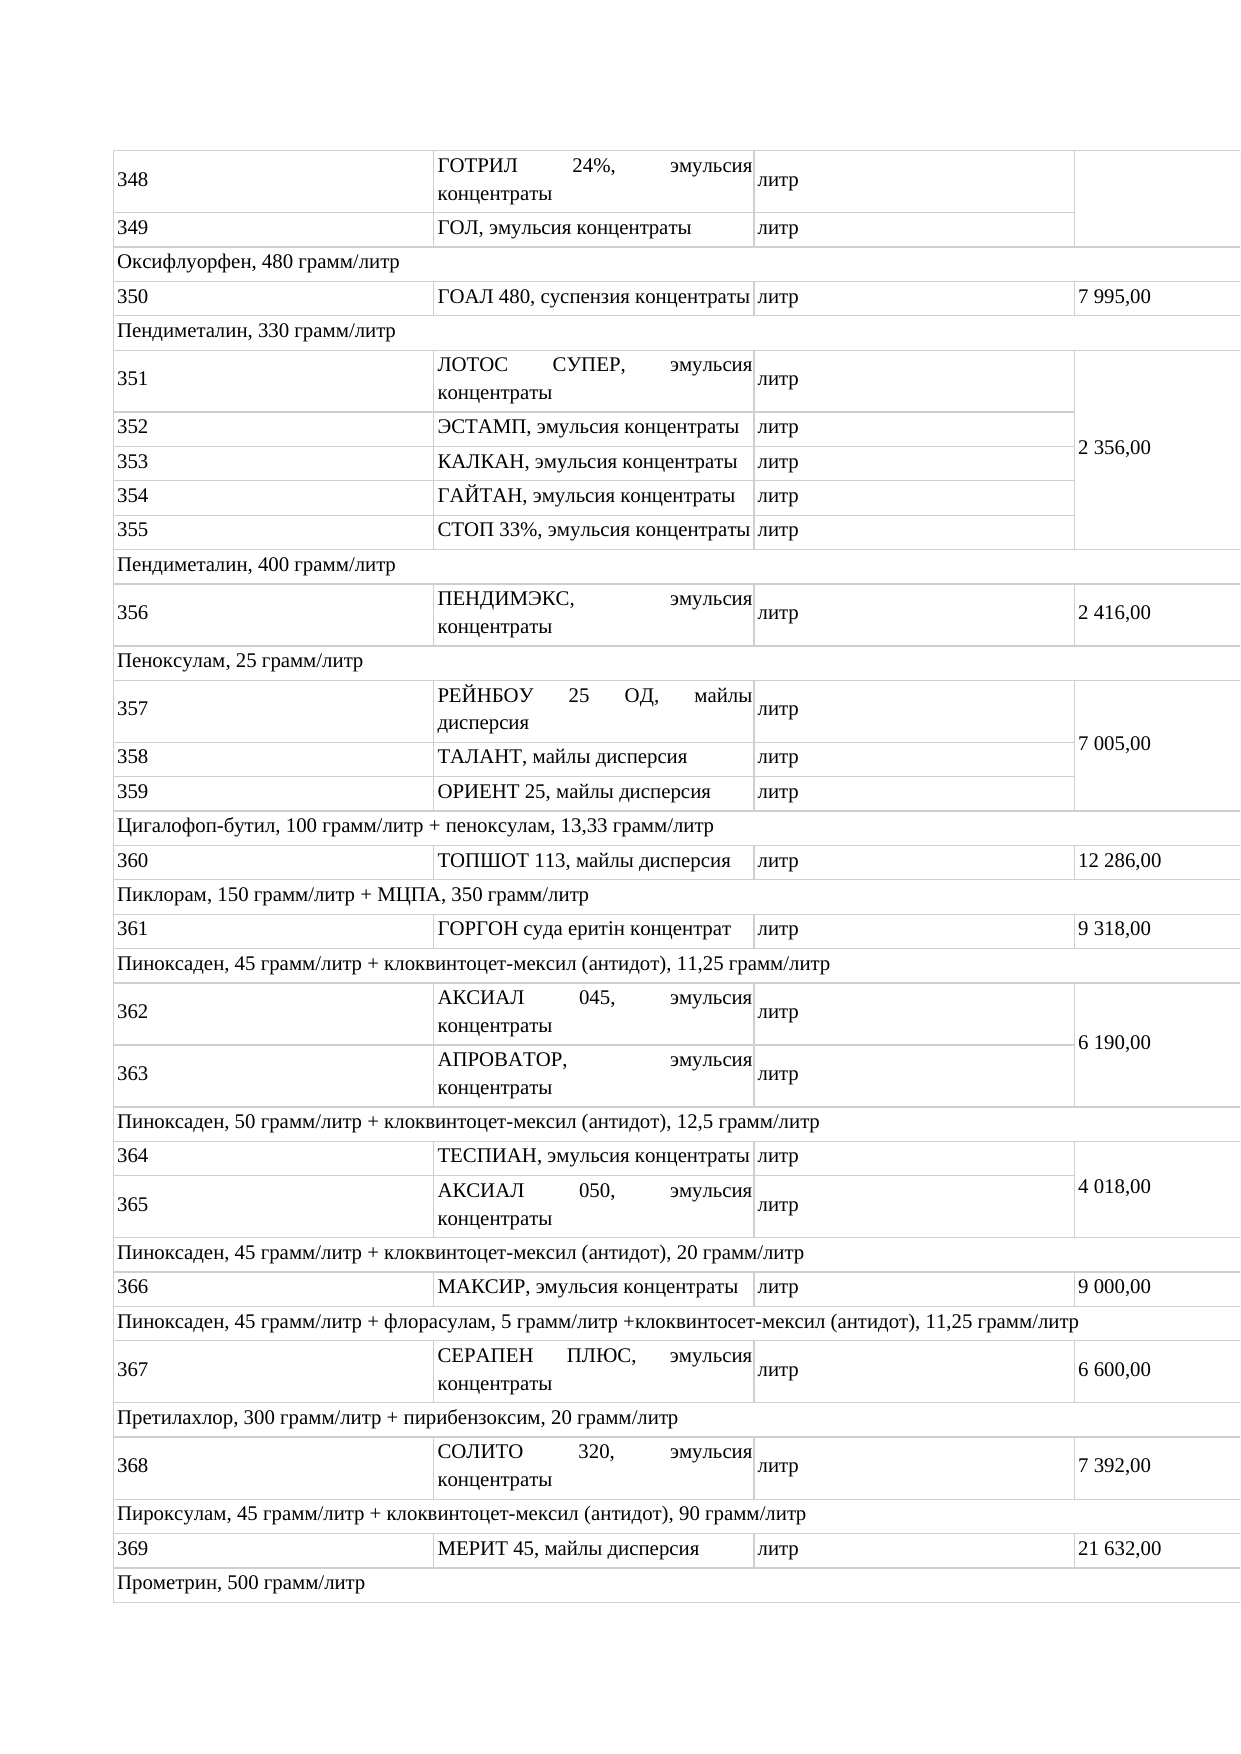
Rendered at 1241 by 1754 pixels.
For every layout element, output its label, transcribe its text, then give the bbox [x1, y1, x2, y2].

table_cell 363 [114, 1046, 433, 1106]
table_cell 353 [114, 447, 433, 480]
table_cell 348 [114, 151, 433, 212]
table_cell Пиноксаден, 45 грамм/литр + флорасулам, 5 грамм/литр +клоквинтосет-мексил (антидот), 11,25 грамм/литр [114, 1307, 1240, 1340]
table_cell 364 [114, 1142, 433, 1175]
table_cell ЭСТАМП, эмульсия концентраты [434, 413, 753, 446]
table_cell 21 632,00 [1075, 1534, 1240, 1567]
table_cell 7 005,00 [1075, 681, 1240, 810]
table_cell Пироксулам, 45 грамм/литр + клоквинтоцет-мексил (антидот), 90 грамм/литр [114, 1500, 1240, 1533]
table_cell ЛОТОС СУПЕР, эмульсия концентраты [434, 351, 753, 411]
table_cell 362 [114, 984, 433, 1044]
table_cell 349 [114, 213, 433, 246]
table_cell литр [755, 1534, 1074, 1567]
table_cell 365 [114, 1176, 433, 1237]
table_cell 2 416,00 [1075, 585, 1240, 645]
table_cell Пиноксаден, 50 грамм/литр + клоквинтоцет-мексил (антидот), 12,5 грамм/литр [114, 1108, 1240, 1141]
table_cell ГОРГОН суда еритін концентрат [434, 915, 753, 948]
table_cell 6 600,00 [1075, 1341, 1240, 1402]
table_cell Оксифлуорфен, 480 грамм/литр [114, 248, 1240, 281]
table_cell литр [755, 413, 1074, 446]
table_cell 354 [114, 481, 433, 514]
table_cell АКСИАЛ 045, эмульсия концентраты [434, 984, 753, 1044]
table_cell 361 [114, 915, 433, 948]
table_cell АКСИАЛ 050, эмульсия концентраты [434, 1176, 753, 1237]
table_cell Пиноксаден, 45 грамм/литр + клоквинтоцет-мексил (антидот), 11,25 грамм/литр [114, 949, 1240, 982]
table_cell ТАЛАНТ, майлы дисперсия [434, 743, 753, 776]
table_cell литр [755, 984, 1074, 1044]
table_cell литр [755, 516, 1074, 549]
table_cell литр [755, 743, 1074, 776]
table_cell литр [755, 213, 1074, 246]
table_cell СОЛИТО 320, эмульсия концентраты [434, 1438, 753, 1498]
table_cell 352 [114, 413, 433, 446]
table_cell литр [755, 915, 1074, 948]
table_cell 351 [114, 351, 433, 411]
table_cell литр [755, 1142, 1074, 1175]
table_cell ОРИЕНТ 25, майлы дисперсия [434, 777, 753, 810]
table_cell ГОТРИЛ 24%, эмульсия концентраты [434, 151, 753, 212]
table_cell 12 286,00 [1075, 846, 1240, 879]
table_cell литр [755, 681, 1074, 742]
table_cell Пеноксулам, 25 грамм/литр [114, 647, 1240, 680]
table_cell литр [755, 1046, 1074, 1106]
table_cell ПЕНДИМЭКС, эмульсия концентраты [434, 585, 753, 645]
table_cell Цигалофоп-бутил, 100 грамм/литр + пеноксулам, 13,33 грамм/литр [114, 812, 1240, 845]
table_cell ТОПШОТ 113, майлы дисперсия [434, 846, 753, 879]
table_cell литр [755, 1273, 1074, 1306]
table_cell 4 018,00 [1075, 1142, 1240, 1237]
table_cell 360 [114, 846, 433, 879]
table_cell 358 [114, 743, 433, 776]
table_cell 7 392,00 [1075, 1438, 1240, 1498]
table_cell литр [755, 777, 1074, 810]
table_cell 7 995,00 [1075, 282, 1240, 315]
table_cell 6 190,00 [1075, 984, 1240, 1106]
table_cell 356 [114, 585, 433, 645]
table_cell ГОАЛ 480, суспензия концентраты [434, 282, 753, 315]
table_cell 357 [114, 681, 433, 742]
table_cell литр [755, 1176, 1074, 1237]
table_cell 359 [114, 777, 433, 810]
table_cell МАКСИР, эмульсия концентраты [434, 1273, 753, 1306]
table_cell Пиноксаден, 45 грамм/литр + клоквинтоцет-мексил (антидот), 20 грамм/литр [114, 1238, 1240, 1271]
table_cell МЕРИТ 45, майлы дисперсия [434, 1534, 753, 1567]
table_cell 2 356,00 [1075, 351, 1240, 549]
table_cell 9 000,00 [1075, 1273, 1240, 1306]
table_cell КАЛКАН, эмульсия концентраты [434, 447, 753, 480]
table_cell 367 [114, 1341, 433, 1402]
table_cell Пиклорам, 150 грамм/литр + МЦПА, 350 грамм/литр [114, 880, 1240, 913]
table_cell Пендиметалин, 330 грамм/литр [114, 316, 1240, 349]
table_cell ТЕСПИАН, эмульсия концентраты [434, 1142, 753, 1175]
table_cell РЕЙНБОУ 25 ОД, майлы дисперсия [434, 681, 753, 742]
table_cell литр [755, 282, 1074, 315]
table_cell Прометрин, 500 грамм/литр [114, 1569, 1240, 1602]
table_cell литр [755, 846, 1074, 879]
table_cell 9 318,00 [1075, 915, 1240, 948]
table_cell литр [755, 585, 1074, 645]
table_cell литр [755, 351, 1074, 411]
table_cell 366 [114, 1273, 433, 1306]
table_cell ГОЛ, эмульсия концентраты [434, 213, 753, 246]
table_cell СТОП 33%, эмульсия концентраты [434, 516, 753, 549]
table_cell литр [755, 151, 1074, 212]
table_cell литр [755, 481, 1074, 514]
table_cell литр [755, 1341, 1074, 1402]
table_cell 368 [114, 1438, 433, 1498]
table_cell литр [755, 1438, 1074, 1498]
table_cell литр [755, 447, 1074, 480]
table_cell 369 [114, 1534, 433, 1567]
table_cell 350 [114, 282, 433, 315]
table_cell СЕРАПЕН ПЛЮС, эмульсия концентраты [434, 1341, 753, 1402]
table_cell Претилахлор, 300 грамм/литр + пирибензоксим, 20 грамм/литр [114, 1403, 1240, 1436]
table_cell АПРОВАТОР, эмульсия концентраты [434, 1046, 753, 1106]
table_cell Пендиметалин, 400 грамм/литр [114, 550, 1240, 583]
table_cell 355 [114, 516, 433, 549]
table_cell ГАЙТАН, эмульсия концентраты [434, 481, 753, 514]
